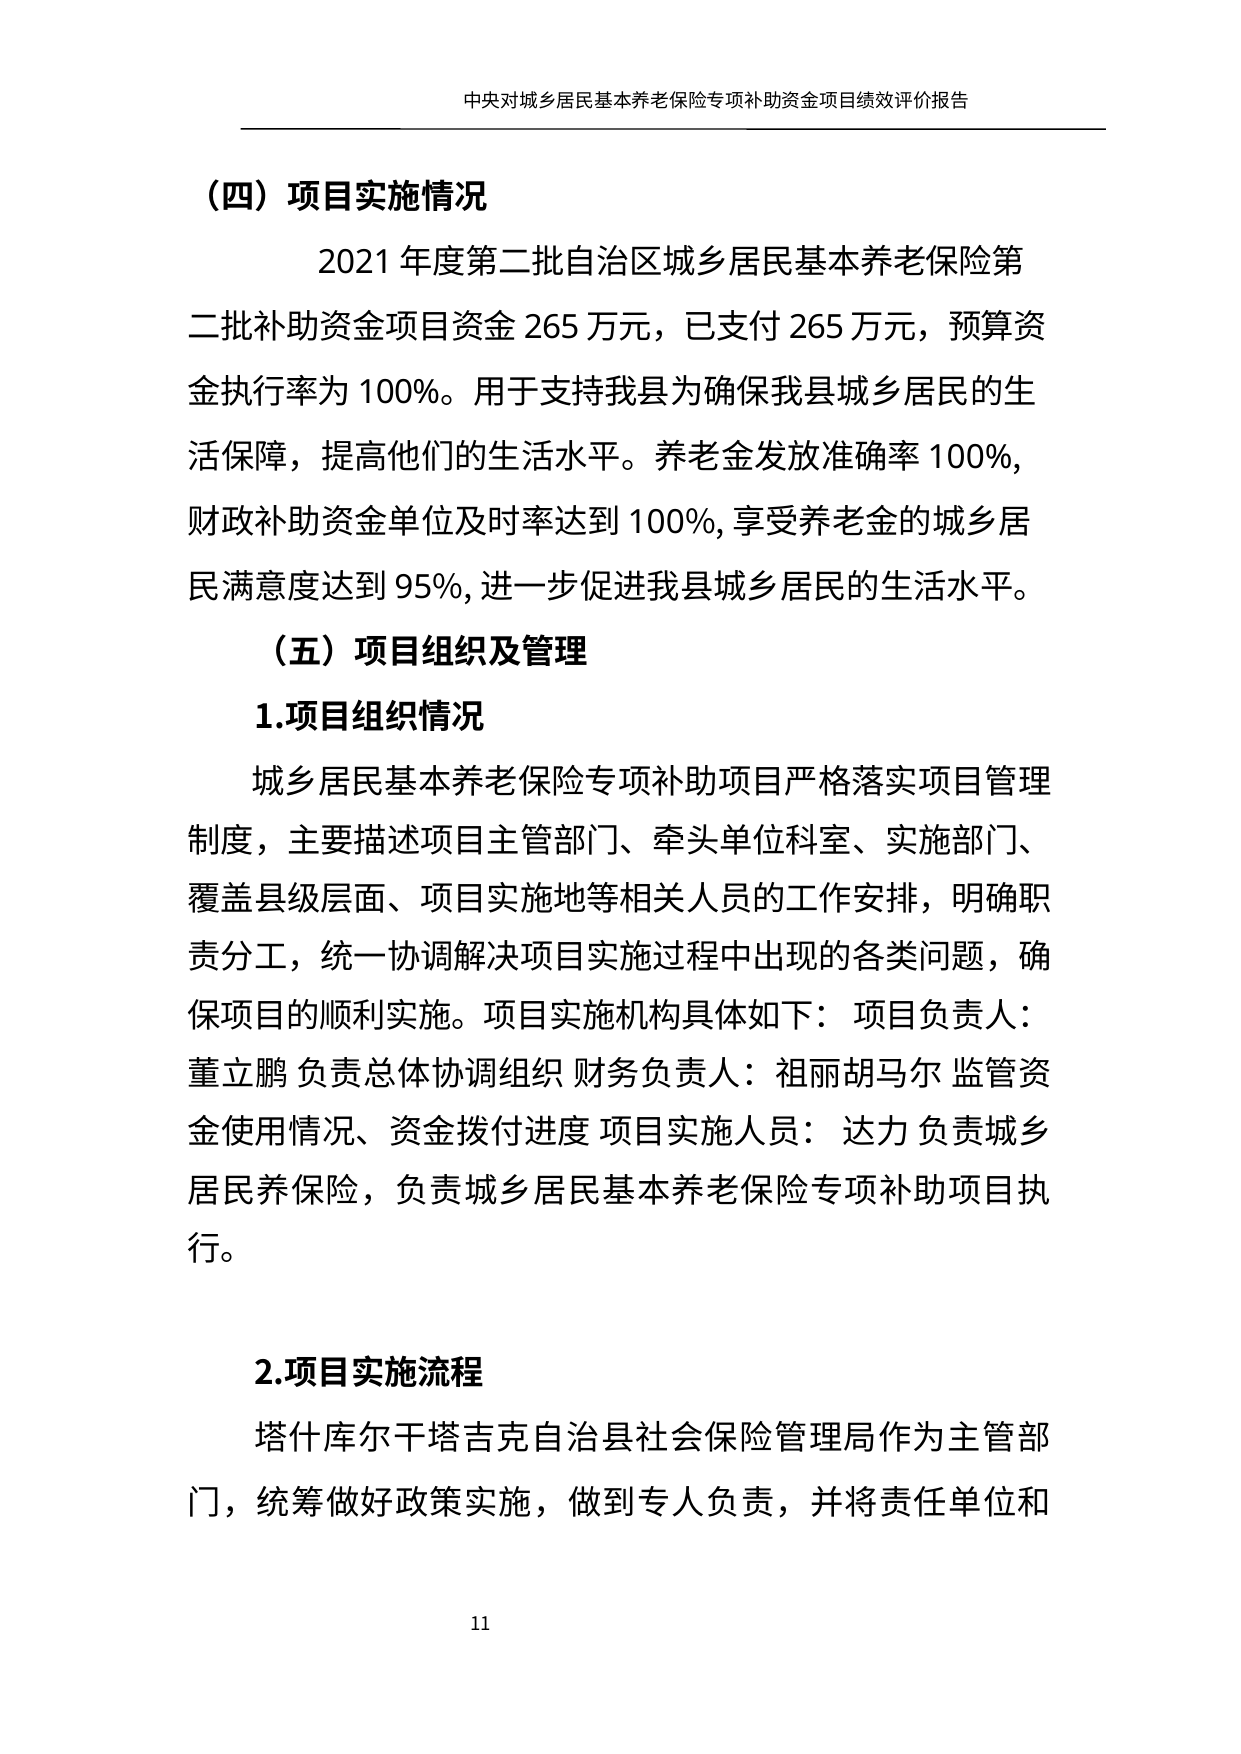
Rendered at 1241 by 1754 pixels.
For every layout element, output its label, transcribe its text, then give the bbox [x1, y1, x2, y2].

text （五）项目组织及管理 [187, 617, 1053, 682]
text 2021年度第二批自治区城乡居民基本养老保险第二批补助资金项目资金265万元，已支付265万元，预算资金执行率为100%。用于支持我县为确保我县城乡居民的生活保障，提高他们的生活水平。养老金发放准确率100%, 财政补助资金单位及时率达到100%, 享受养老金的城乡居民满意度达到95%, 进一步促进我县城乡居民的生活水平。 [187, 227, 1053, 617]
list 1.项目组织情况 [187, 682, 1053, 747]
list （四）项目实施情况 [187, 162, 1053, 227]
list 2.项目实施流程 [187, 1338, 1053, 1403]
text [187, 1403, 1053, 1533]
list 城乡居民基本养老保险专项补助项目严格落实项目管理制度，主要描述项目主管部门、牵头单位科室、实施部门、覆盖县级层面、项目实施地等相关人员的工作安排，明确职责分工，统一协调解决项目实施过程中出现的各类问题，确保项目的顺利实施。项目实施机构具体如下： 项目负责人： 董立鹏 负责总体协调组织 财务负责人：祖丽胡马尔 监管资金使用情况、资金拨付进度 项目实施人员： 达力 负责城乡居民养保险，负责城乡居民基本养老保险专项补助项目执行。 [187, 747, 1053, 1338]
